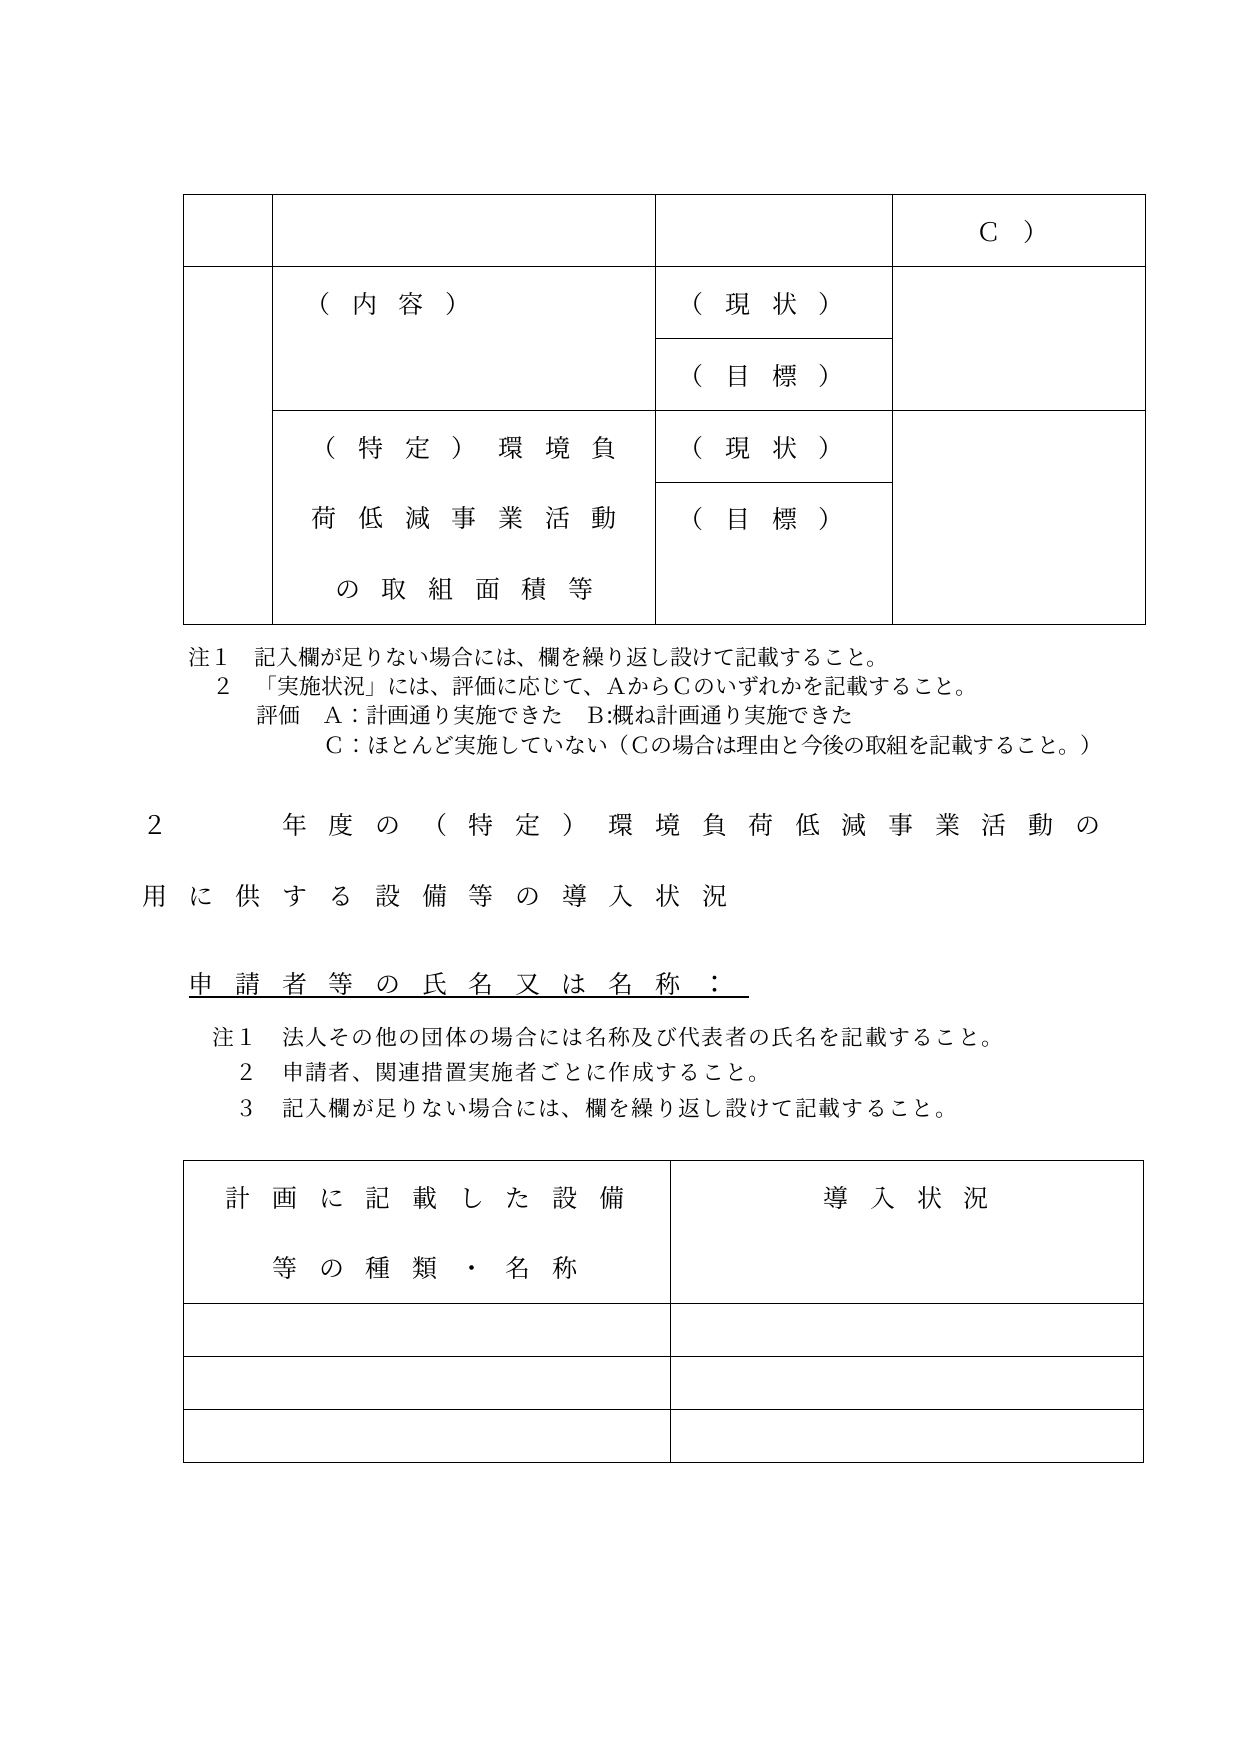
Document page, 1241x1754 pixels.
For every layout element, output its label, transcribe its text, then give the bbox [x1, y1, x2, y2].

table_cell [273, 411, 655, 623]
text 注１ 法人その他の団体の場合には名称及び代表者の氏名を記載すること。 [212, 1018, 1122, 1054]
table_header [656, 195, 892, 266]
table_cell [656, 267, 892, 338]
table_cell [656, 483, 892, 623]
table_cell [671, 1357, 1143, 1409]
text Ｃ：ほとんど実施していない（Ｃの場合は理由と今後の取組を記載すること。） [212, 730, 1117, 759]
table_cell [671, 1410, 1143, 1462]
text ２ 申請者、関連措置実施者ごとに作成すること。 [235, 1054, 1122, 1089]
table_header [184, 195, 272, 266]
text 申請者等の氏名又は名称： [188, 947, 1122, 1018]
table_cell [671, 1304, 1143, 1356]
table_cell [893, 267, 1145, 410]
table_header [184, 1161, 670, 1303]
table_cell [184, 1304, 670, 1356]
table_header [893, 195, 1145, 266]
text ２ 「実施状況」には、評価に応じて、ＡからＣのいずれかを記載すること。 [212, 671, 1117, 701]
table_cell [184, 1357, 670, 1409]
text ２ 年度の（特定）環境負荷低減事業活動の用に供する設備等の導入状況 [142, 788, 1122, 930]
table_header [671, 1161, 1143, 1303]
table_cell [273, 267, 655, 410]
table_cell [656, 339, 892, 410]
text ３ 記入欄が足りない場合には、欄を繰り返し設けて記載すること。 [235, 1089, 1122, 1124]
text 評価 Ａ：計画通り実施できた Ｂ:概ね計画通り実施できた [212, 701, 1117, 730]
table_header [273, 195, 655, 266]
text 注１ 記入欄が足りない場合には、欄を繰り返し設けて記載すること。 [188, 642, 1122, 671]
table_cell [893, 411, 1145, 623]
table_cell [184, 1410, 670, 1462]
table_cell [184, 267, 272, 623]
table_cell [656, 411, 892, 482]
